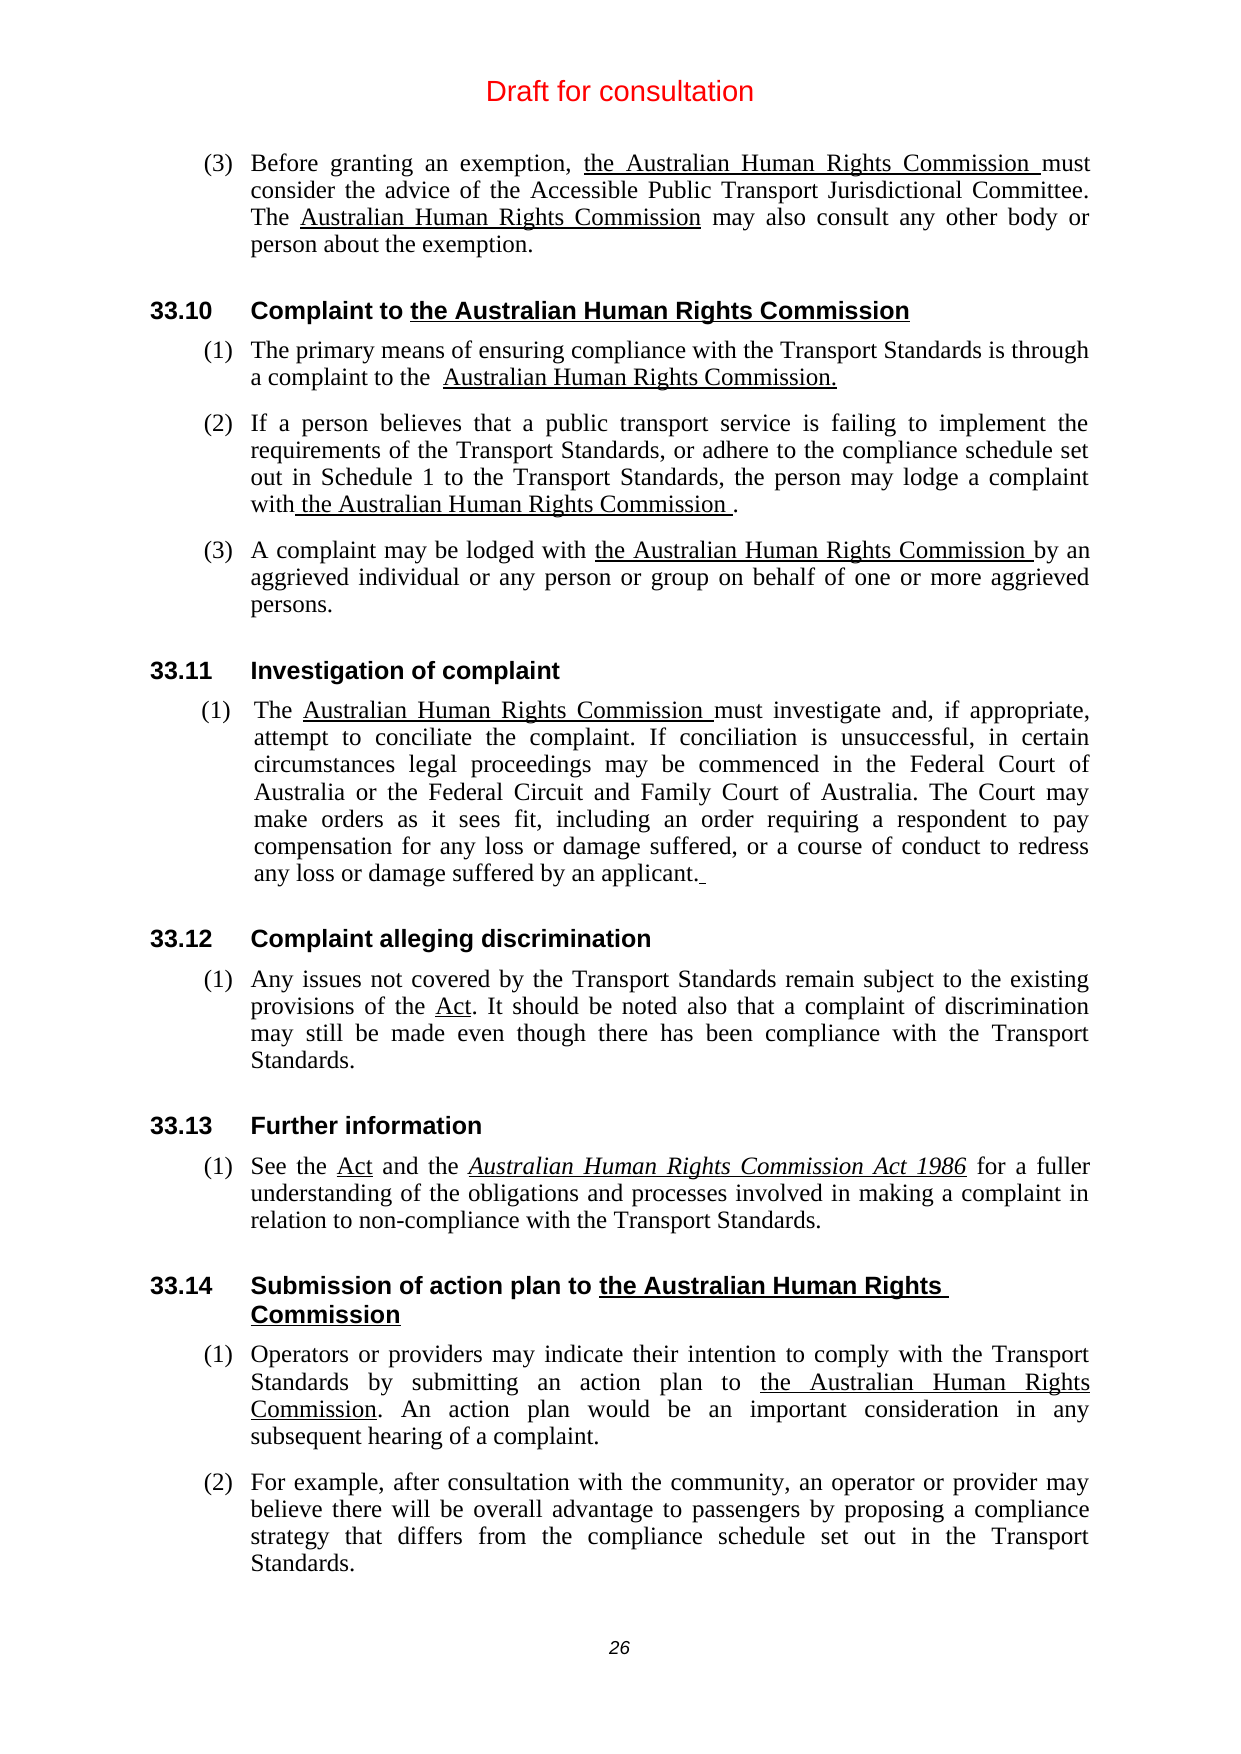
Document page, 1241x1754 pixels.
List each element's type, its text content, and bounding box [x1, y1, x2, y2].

text (1) Any issues not covered by the Transport Standards remain subject to the existing provisions of the Act. It should be noted also that a complaint of discrimination may still be made even though there has been compliance with the Transport Standards. [150, 965, 1090, 1074]
text (3) A complaint may be lodged with the Australian Human Rights Commission by an aggrieved individual or any person or group on behalf of one or more aggrieved persons. [150, 537, 1090, 618]
text (1) See the Act and the Australian Human Rights Commission Act 1986 for a fuller understanding of the obligations and processes involved in making a complaint in relation to non-compliance with the Transport Standards. [150, 1152, 1090, 1234]
text (3) Before granting an exemption, the Australian Human Rights Commission must consider the advice of the Accessible Public Transport Jurisdictional Committee. The Australian Human Rights Commission may also consult any other body or person about the exemption. [150, 150, 1090, 258]
text (2) For example, after consultation with the community, an operator or provider may believe there will be overall advantage to passengers by proposing a compliance strategy that differs from the compliance schedule set out in the Transport Standards. [150, 1468, 1090, 1577]
text (1) Operators or providers may indicate their intention to comply with the Transport Standards by submitting an action plan to the Australian Human Rights Commission. An action plan would be an important consideration in any subsequent hearing of a complaint. [150, 1341, 1090, 1449]
text (2) If a person believes that a public transport service is failing to implement the requirements of the Transport Standards, or adhere to the compliance schedule set out in Schedule 1 to the Transport Standards, the person may lodge a complaint with the Australian Human Rights Commission . [150, 410, 1090, 518]
text 33.10 Complaint to the Australian Human Rights Commission [150, 296, 1090, 324]
text 33.14 Submission of action plan to the Australian Human Rights Commission [150, 1271, 1090, 1329]
text 33.11 Investigation of complaint [150, 656, 1090, 684]
text 33.12 Complaint alleging discrimination [150, 924, 1090, 953]
text (1) The Australian Human Rights Commission must investigate and, if appropriate, attempt to conciliate the complaint. If conciliation is unsuccessful, in certain circumstances legal proceedings may be commenced in the Federal Court of Australia or the Federal Circuit and Family Court of Australia. The Court may make orders as it sees fit, including an order requiring a respondent to pay compensation for any loss or damage suffered, or a course of conduct to redress any loss or damage suffered by an applicant. [164, 697, 1090, 887]
text 33.13 Further information [150, 1111, 1090, 1140]
text (1) The primary means of ensuring compliance with the Transport Standards is through a complaint to the Australian Human Rights Commission. [150, 337, 1090, 391]
